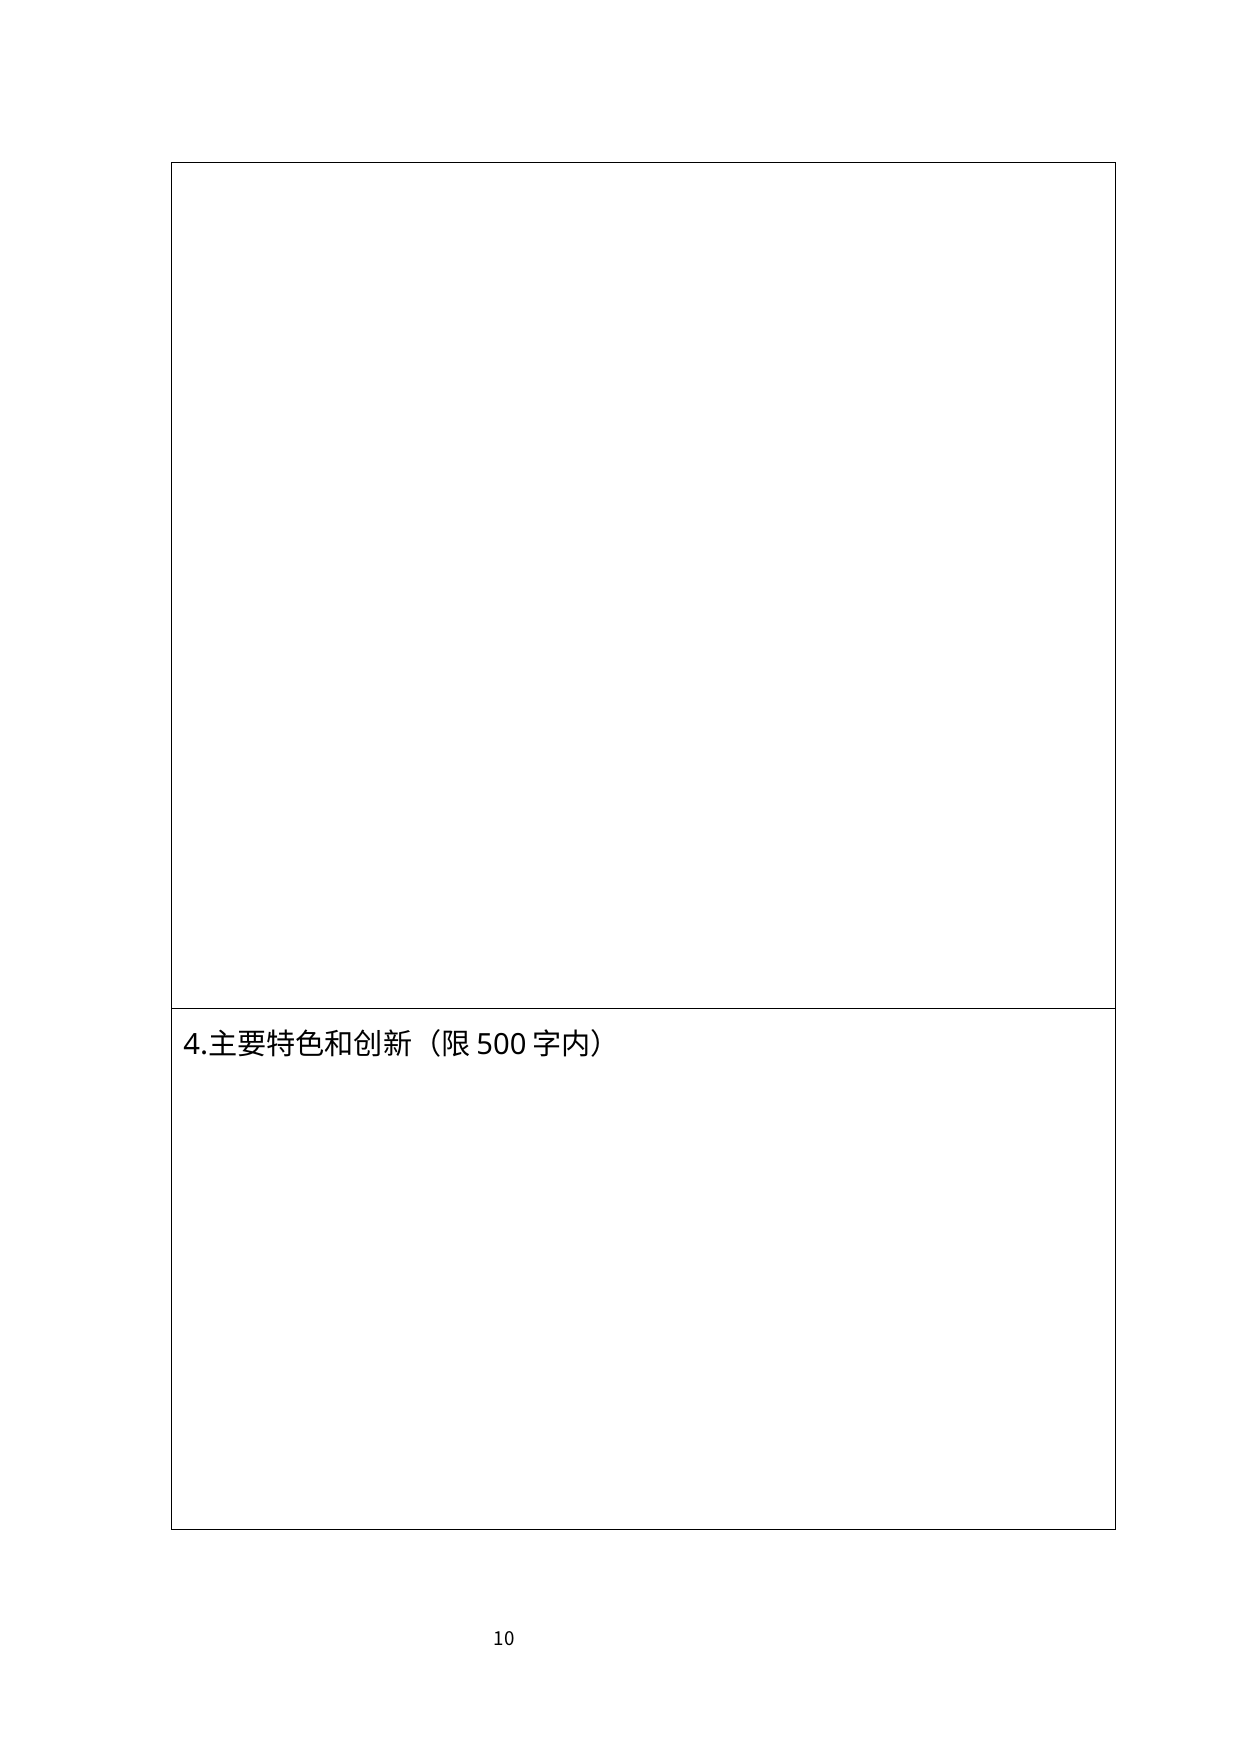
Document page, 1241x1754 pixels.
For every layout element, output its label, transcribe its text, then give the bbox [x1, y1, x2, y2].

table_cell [172, 163, 1115, 1008]
table_cell 4.主要特色和创新（限500字内） [172, 1009, 1115, 1529]
